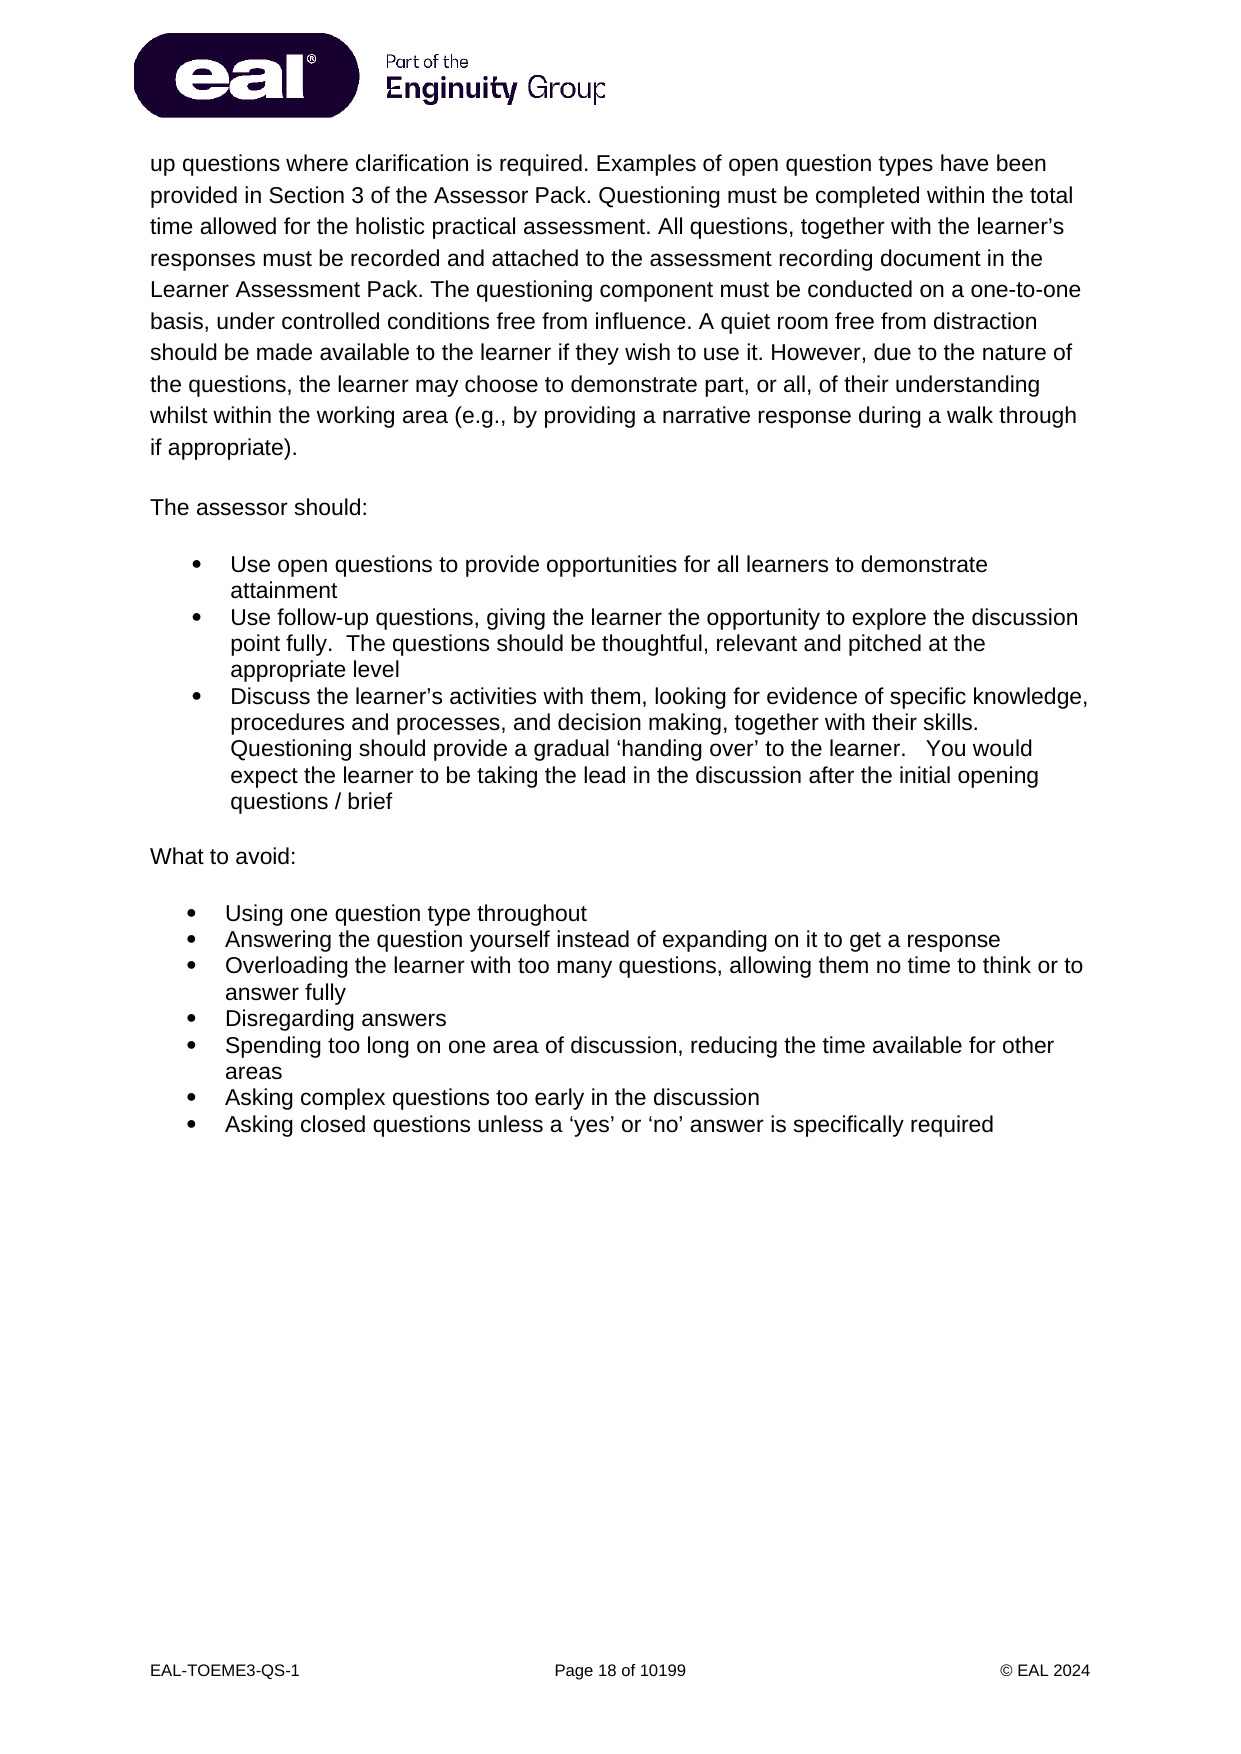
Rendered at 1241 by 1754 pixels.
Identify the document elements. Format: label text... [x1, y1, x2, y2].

list Spending too long on one area of discussion, reducing the time available for other areas [187, 1032, 1090, 1084]
list Answering the question yourself instead of expanding on it to get a response [187, 926, 1090, 952]
list Asking closed questions unless a ‘yes’ or ‘no’ answer is specifically required [187, 1111, 1090, 1137]
list Using one question type throughout [187, 900, 1090, 926]
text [150, 150, 1090, 460]
list Disregarding answers [187, 1005, 1090, 1032]
list Asking complex questions too early in the discussion [187, 1084, 1090, 1111]
list Use open questions to provide opportunities for all learners to demonstrate attainment [193, 551, 1090, 604]
picture [132, 33, 605, 118]
list Overloading the learner with too many questions, allowing them no time to think or to answer fully [187, 952, 1090, 1005]
list Discuss the learner’s activities with them, looking for evidence of specific knowledge, procedures and processes, and decision making, together with their skills. Questioning should provide a gradual ‘handing over’ to the learner. You would expect the learner to be taking the lead in the discussion after the initial opening questions / brief [193, 683, 1090, 814]
list Use follow-up questions, giving the learner the opportunity to explore the discussion point fully. The questions should be thoughtful, relevant and pitched at the appropriate level [193, 604, 1090, 683]
text The assessor should: [150, 494, 1090, 520]
text What to avoid: [150, 843, 1090, 869]
